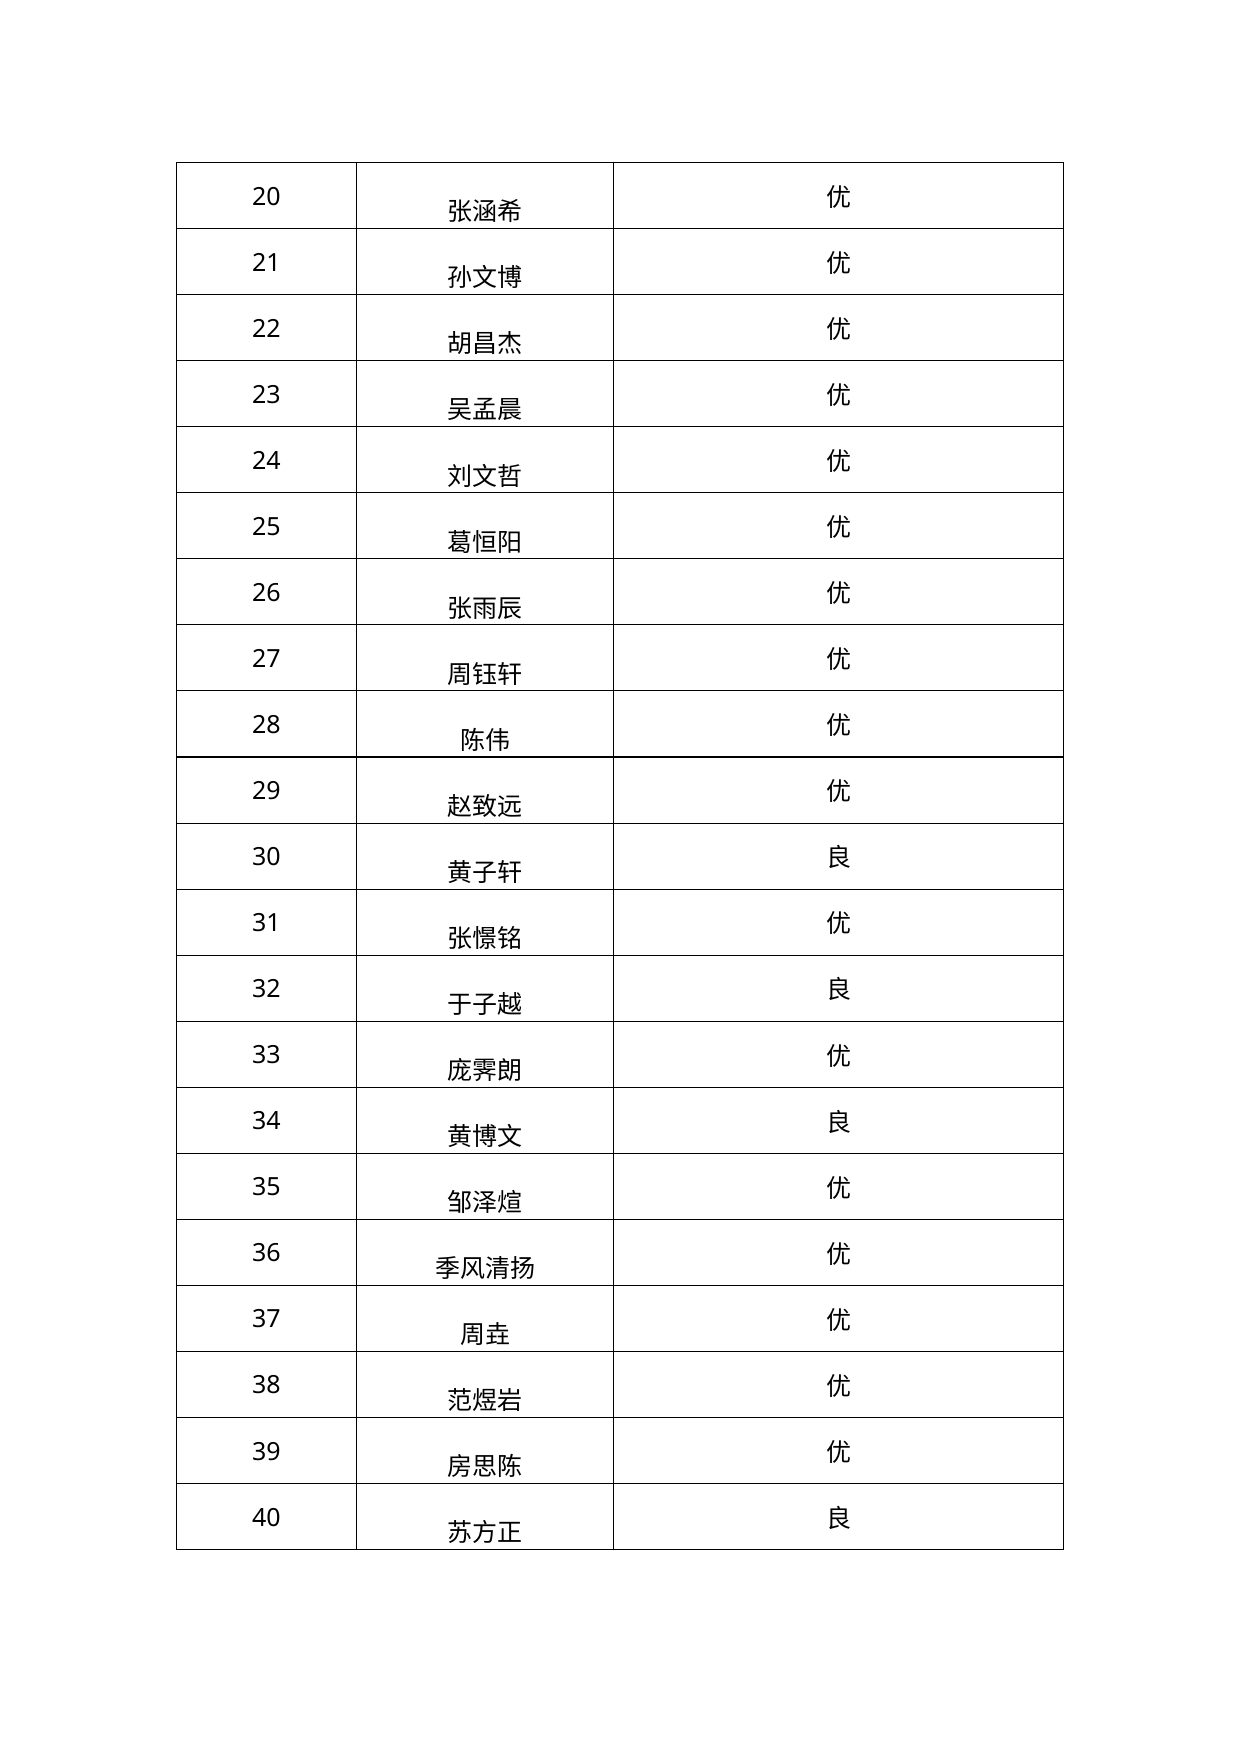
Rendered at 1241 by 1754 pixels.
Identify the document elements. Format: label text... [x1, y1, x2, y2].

table_cell 黄子轩 [357, 824, 613, 888]
table_cell 黄博文 [357, 1088, 613, 1153]
table_cell 优 [614, 758, 1063, 822]
table_cell 26 [177, 559, 356, 624]
table_cell 优 [614, 691, 1063, 756]
table_cell 胡昌杰 [357, 295, 613, 360]
table_cell 33 [177, 1022, 356, 1087]
table_cell 房思陈 [357, 1418, 613, 1483]
table_cell 优 [614, 1352, 1063, 1417]
table_cell 优 [614, 295, 1063, 360]
table_cell 32 [177, 956, 356, 1021]
table_cell 季风清扬 [357, 1220, 613, 1285]
table_cell 周垚 [357, 1286, 613, 1351]
table_cell 良 [614, 824, 1063, 888]
table_cell 优 [614, 1154, 1063, 1219]
table_cell 优 [614, 1286, 1063, 1351]
table_cell 优 [614, 559, 1063, 624]
table_cell 38 [177, 1352, 356, 1417]
table_cell 良 [614, 1484, 1063, 1549]
table_cell 刘文哲 [357, 427, 613, 492]
table_cell 39 [177, 1418, 356, 1483]
table_cell 25 [177, 493, 356, 558]
table_cell 张涵希 [357, 163, 613, 228]
table_cell 优 [614, 427, 1063, 492]
table_cell 良 [614, 956, 1063, 1021]
table_cell 34 [177, 1088, 356, 1153]
table_cell 优 [614, 625, 1063, 690]
table_cell 张雨辰 [357, 559, 613, 624]
table_cell 优 [614, 229, 1063, 294]
table_cell 吴孟晨 [357, 361, 613, 426]
table_cell 优 [614, 1418, 1063, 1483]
table_cell 优 [614, 1022, 1063, 1087]
table_cell 优 [614, 493, 1063, 558]
table_cell 31 [177, 890, 356, 954]
table_cell 良 [614, 1088, 1063, 1153]
table_cell 邹泽煊 [357, 1154, 613, 1219]
table_cell 22 [177, 295, 356, 360]
table_cell 庞霁朗 [357, 1022, 613, 1087]
table_cell 36 [177, 1220, 356, 1285]
table_cell 23 [177, 361, 356, 426]
table_cell 优 [614, 1220, 1063, 1285]
table_cell 赵致远 [357, 758, 613, 822]
table_cell 苏方正 [357, 1484, 613, 1549]
table_cell 优 [614, 890, 1063, 954]
table_cell 28 [177, 691, 356, 756]
table_cell 范煜岩 [357, 1352, 613, 1417]
table_cell 29 [177, 758, 356, 822]
table_cell 葛恒阳 [357, 493, 613, 558]
table_cell 优 [614, 163, 1063, 228]
table_cell 20 [177, 163, 356, 228]
table_cell 孙文博 [357, 229, 613, 294]
table_cell 陈伟 [357, 691, 613, 756]
table_cell 35 [177, 1154, 356, 1219]
table_cell 张憬铭 [357, 890, 613, 954]
table_cell 优 [614, 361, 1063, 426]
table_cell 21 [177, 229, 356, 294]
table_cell 24 [177, 427, 356, 492]
table_cell 27 [177, 625, 356, 690]
table_cell 于子越 [357, 956, 613, 1021]
table_cell 40 [177, 1484, 356, 1549]
table_cell 37 [177, 1286, 356, 1351]
table_cell 周钰轩 [357, 625, 613, 690]
table_cell 30 [177, 824, 356, 888]
